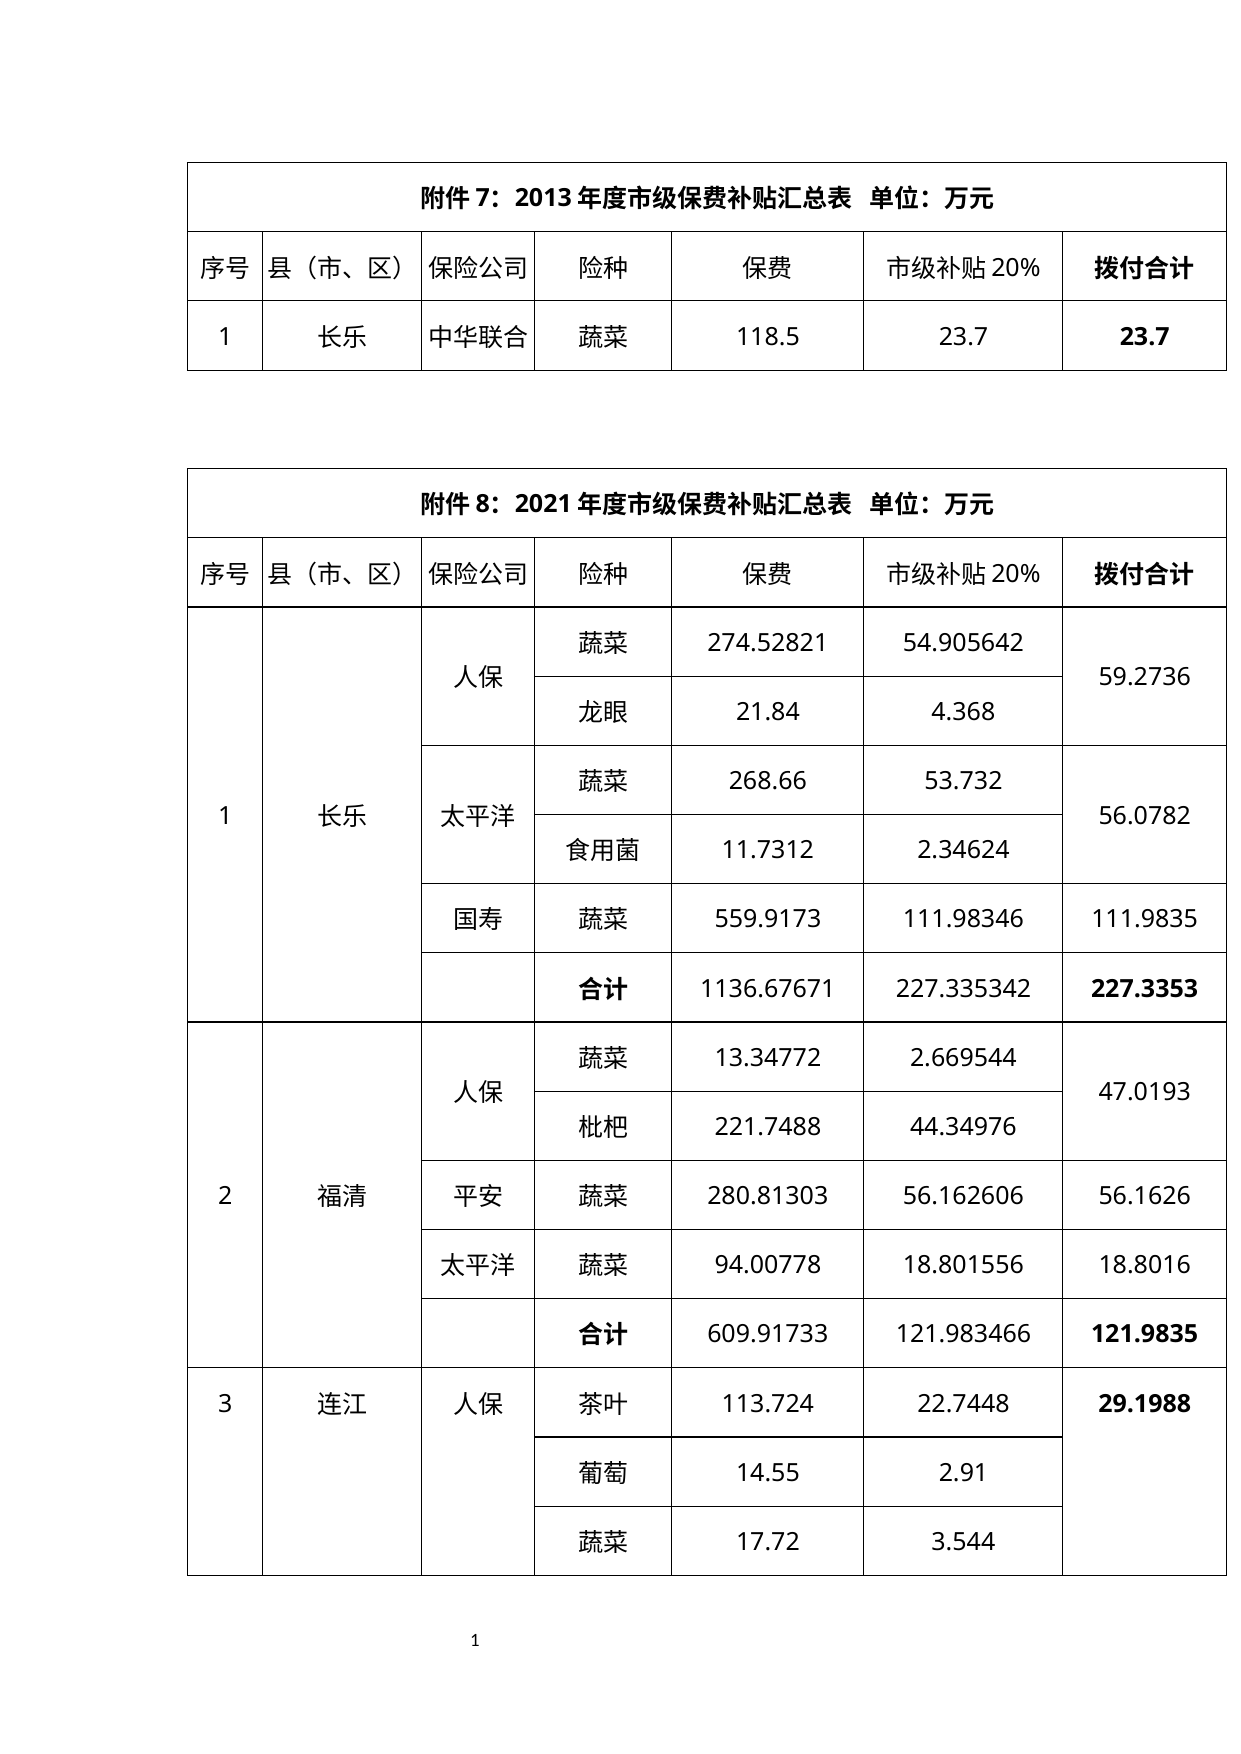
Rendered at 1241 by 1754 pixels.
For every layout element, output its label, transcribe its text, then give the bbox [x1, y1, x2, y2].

table_cell 合计 [535, 1299, 671, 1367]
table_cell 1136.67671 [672, 953, 863, 1021]
table_cell 227.335342 [864, 953, 1062, 1021]
table_cell 53.732 [864, 746, 1062, 814]
table_cell 蔬菜 [535, 884, 671, 952]
table_cell 559.9173 [672, 884, 863, 952]
table_cell 蔬菜 [535, 1161, 671, 1229]
table_header 附件8：2021年度市级保费补贴汇总表 单位：万元 [188, 469, 1226, 537]
table_cell 枇杷 [535, 1092, 671, 1160]
table_cell 113.724 [672, 1368, 863, 1436]
table_cell 17.72 [672, 1507, 863, 1575]
table_cell 险种 [535, 538, 671, 606]
table_cell 保险公司 [422, 538, 534, 606]
table_cell 47.0193 [1063, 1023, 1226, 1160]
table_cell 44.34976 [864, 1092, 1062, 1160]
table_cell 中华联合 [422, 301, 534, 369]
table_cell 121.9835 [1063, 1299, 1226, 1367]
table_cell 18.801556 [864, 1230, 1062, 1298]
table_header 附件7：2013年度市级保费补贴汇总表 单位：万元 [188, 163, 1226, 231]
table_cell 拨付合计 [1063, 538, 1226, 606]
table_cell 蔬菜 [535, 746, 671, 814]
table_cell 274.52821 [672, 608, 863, 676]
table_cell 县（市、区） [263, 232, 421, 300]
table_cell 14.55 [672, 1438, 863, 1506]
table_cell 蔬菜 [535, 1023, 671, 1091]
table_cell 23.7 [864, 301, 1062, 369]
table_cell 保费 [672, 232, 863, 300]
table_cell 29.1988 [1063, 1368, 1226, 1575]
table_cell 56.1626 [1063, 1161, 1226, 1229]
table_cell 1 [188, 301, 262, 369]
table_cell 葡萄 [535, 1438, 671, 1506]
table_cell 22.7448 [864, 1368, 1062, 1436]
table_cell 3.544 [864, 1507, 1062, 1575]
table_cell 11.7312 [672, 815, 863, 883]
table_cell 111.98346 [864, 884, 1062, 952]
table_cell 序号 [188, 538, 262, 606]
table_cell 蔬菜 [535, 1507, 671, 1575]
table_cell 长乐 [263, 608, 421, 1021]
table_cell 2.669544 [864, 1023, 1062, 1091]
table_cell 111.9835 [1063, 884, 1226, 952]
table_cell 保险公司 [422, 232, 534, 300]
table_cell 拨付合计 [1063, 232, 1226, 300]
table_cell 21.84 [672, 677, 863, 745]
table_cell 280.81303 [672, 1161, 863, 1229]
table_cell 13.34772 [672, 1023, 863, 1091]
table_cell 市级补贴20% [864, 232, 1062, 300]
table_cell 268.66 [672, 746, 863, 814]
table_cell 龙眼 [535, 677, 671, 745]
table_cell 太平洋 [422, 1230, 534, 1298]
table_cell 227.3353 [1063, 953, 1226, 1021]
table_cell 县（市、区） [263, 538, 421, 606]
table_cell 3 [188, 1368, 262, 1575]
table_cell 茶叶 [535, 1368, 671, 1436]
table_cell 56.0782 [1063, 746, 1226, 883]
table_cell 2.34624 [864, 815, 1062, 883]
table_cell 609.91733 [672, 1299, 863, 1367]
table_cell 4.368 [864, 677, 1062, 745]
table_cell 食用菌 [535, 815, 671, 883]
table_cell 18.8016 [1063, 1230, 1226, 1298]
table_cell 59.2736 [1063, 608, 1226, 745]
table_cell [422, 953, 534, 1021]
table_cell 福清 [263, 1023, 421, 1367]
table_cell 人保 [422, 608, 534, 745]
table_cell 平安 [422, 1161, 534, 1229]
table_cell 蔬菜 [535, 301, 671, 369]
table_cell 人保 [422, 1368, 534, 1575]
table_cell 121.983466 [864, 1299, 1062, 1367]
table_cell 118.5 [672, 301, 863, 369]
table_cell 23.7 [1063, 301, 1226, 369]
table_cell 54.905642 [864, 608, 1062, 676]
table_cell 蔬菜 [535, 1230, 671, 1298]
table_cell 险种 [535, 232, 671, 300]
table_cell 2 [188, 1023, 262, 1367]
table_cell 长乐 [263, 301, 421, 369]
table_cell 94.00778 [672, 1230, 863, 1298]
table_cell 市级补贴20% [864, 538, 1062, 606]
table_cell 序号 [188, 232, 262, 300]
table_cell 蔬菜 [535, 608, 671, 676]
table_cell 保费 [672, 538, 863, 606]
table_cell 2.91 [864, 1438, 1062, 1506]
table_cell 连江 [263, 1368, 421, 1575]
table_cell 56.162606 [864, 1161, 1062, 1229]
table_cell 1 [188, 608, 262, 1021]
table_cell 人保 [422, 1023, 534, 1160]
table_cell 国寿 [422, 884, 534, 952]
table_cell 太平洋 [422, 746, 534, 883]
table_cell [422, 1299, 534, 1367]
table_cell 合计 [535, 953, 671, 1021]
table_cell 221.7488 [672, 1092, 863, 1160]
